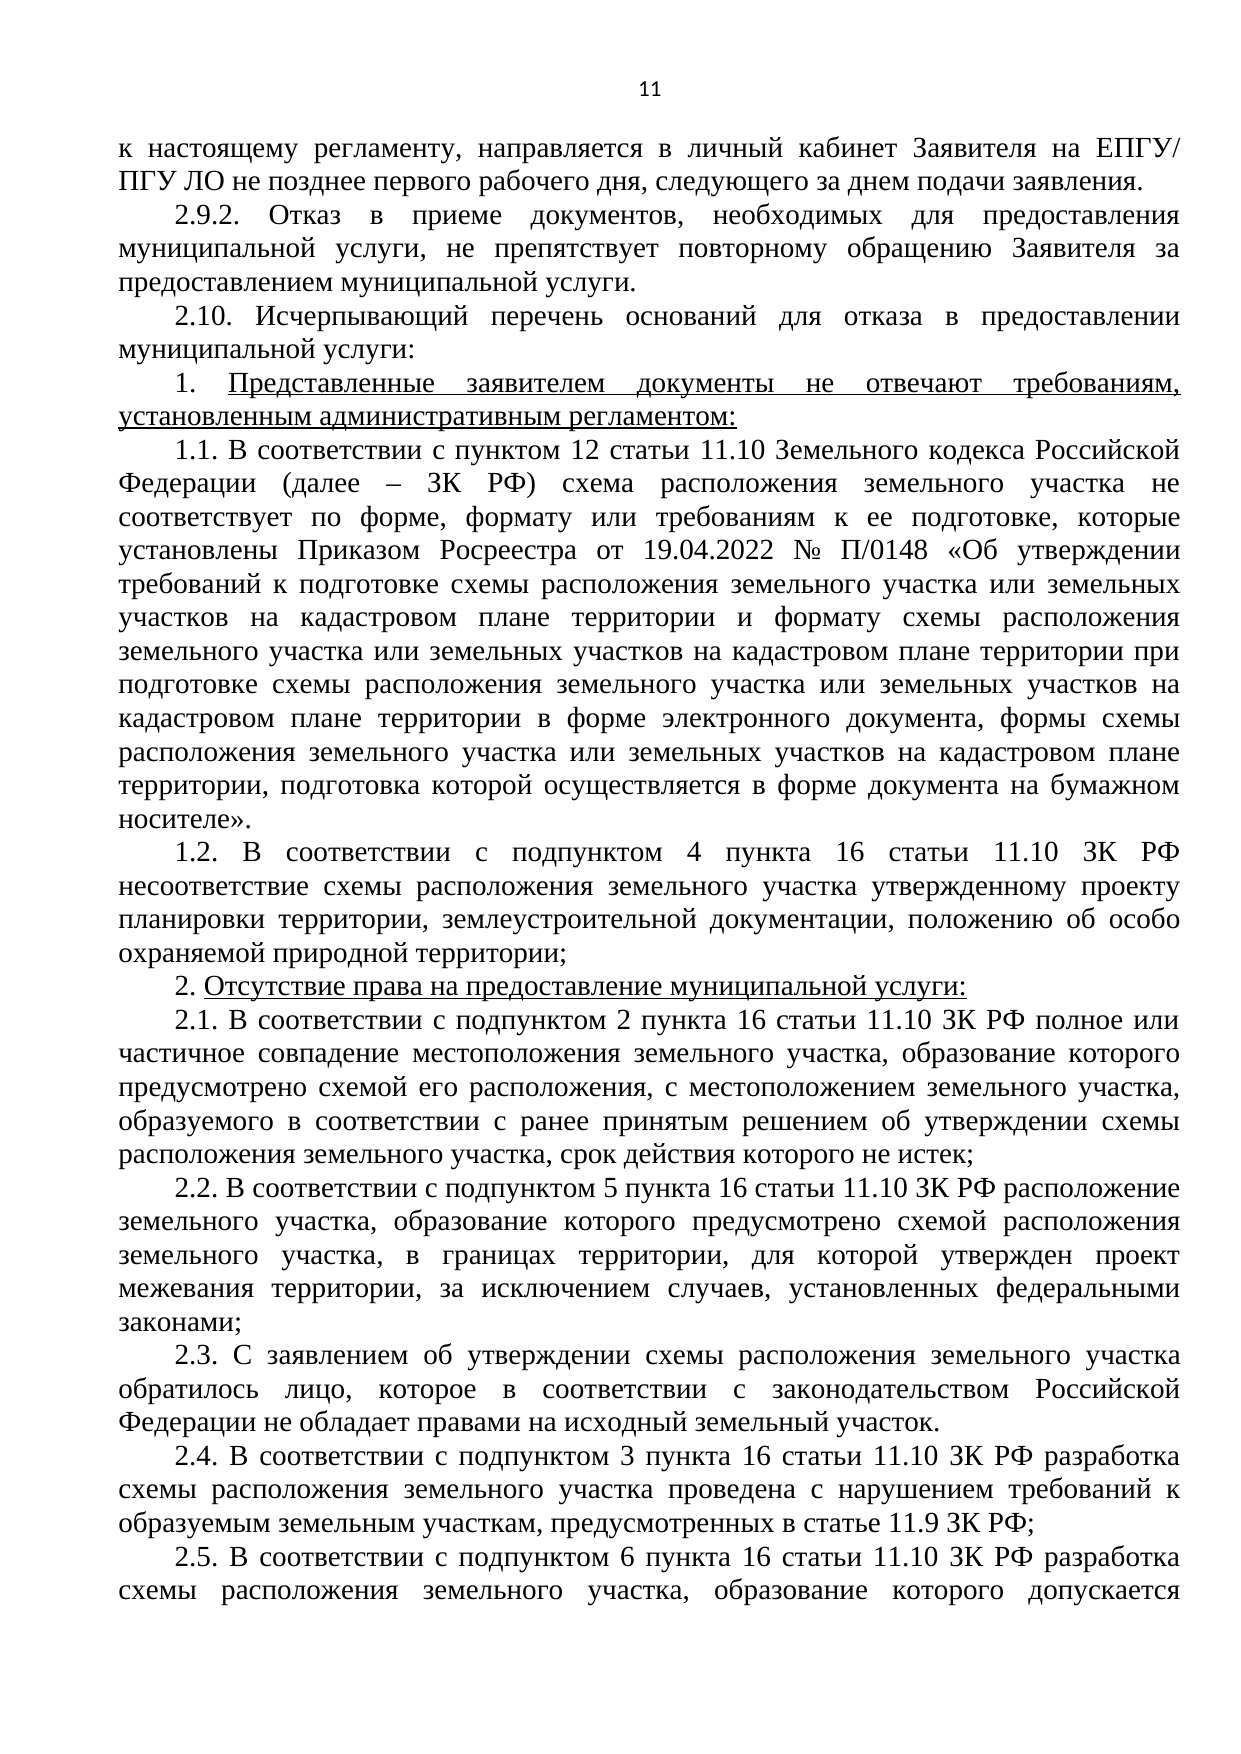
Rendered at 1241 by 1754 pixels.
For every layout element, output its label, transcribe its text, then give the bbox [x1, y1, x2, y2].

text 2.4. В соответствии с подпунктом 3 пункта 16 статьи 11.10 ЗК РФ разработка схемы расположения земельного участка проведена с нарушением требований к образуемым земельным участкам, предусмотренных в статье 11.9 ЗК РФ; [118, 1438, 1181, 1539]
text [118, 1539, 1181, 1606]
text 2.2. В соответствии с подпунктом 5 пункта 16 статьи 11.10 ЗК РФ расположение земельного участка, образование которого предусмотрено схемой расположения земельного участка, в границах территории, для которой утвержден проект межевания территории, за исключением случаев, установленных федеральными законами; [118, 1170, 1181, 1337]
text 1.2. В соответствии с подпунктом 4 пункта 16 статьи 11.10 ЗК РФ несоответствие схемы расположения земельного участка утвержденному проекту планировки территории, землеустроительной документации, положению об особо охраняемой природной территории; [118, 834, 1181, 968]
text 1.1. В соответствии с пунктом 12 статьи 11.10 Земельного кодекса Российской Федерации (далее – ЗК РФ) схема расположения земельного участка не соответствует по форме, формату или требованиям к ее подготовке, которые установлены Приказом Росреестра от 19.04.2022 № П/0148 «Об утверждении требований к подготовке схемы расположения земельного участка или земельных участков на кадастровом плане территории и формату схемы расположения земельного участка или земельных участков на кадастровом плане территории при подготовке схемы расположения земельного участка или земельных участков на кадастровом плане территории в форме электронного документа, формы схемы расположения земельного участка или земельных участков на кадастровом плане территории, подготовка которой осуществляется в форме документа на бумажном носителе». [118, 432, 1181, 834]
text 2.3. С заявлением об утверждении схемы расположения земельного участка обратилось лицо, которое в соответствии с законодательством Российской Федерации не обладает правами на исходный земельный участок. [118, 1337, 1181, 1438]
text 2.1. В соответствии с подпунктом 2 пункта 16 статьи 11.10 ЗК РФ полное или частичное совпадение местоположения земельного участка, образование которого предусмотрено схемой его расположения, с местоположением земельного участка, образуемого в соответствии с ранее принятым решением об утверждении схемы расположения земельного участка, срок действия которого не истек; [118, 1002, 1181, 1170]
text 2.10. Исчерпывающий перечень оснований для отказа в предоставлении муниципальной услуги: [118, 298, 1181, 365]
text 2.9.2. Отказ в приеме документов, необходимых для предоставления муниципальной услуги, не препятствует повторному обращению Заявителя за предоставлением муниципальной услуги. [118, 197, 1181, 298]
text 1. Представленные заявителем документы не отвечают требованиям, установленным административным регламентом: [118, 365, 1181, 432]
text 2. Отсутствие права на предоставление муниципальной услуги: [118, 968, 1181, 1002]
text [118, 130, 1181, 197]
